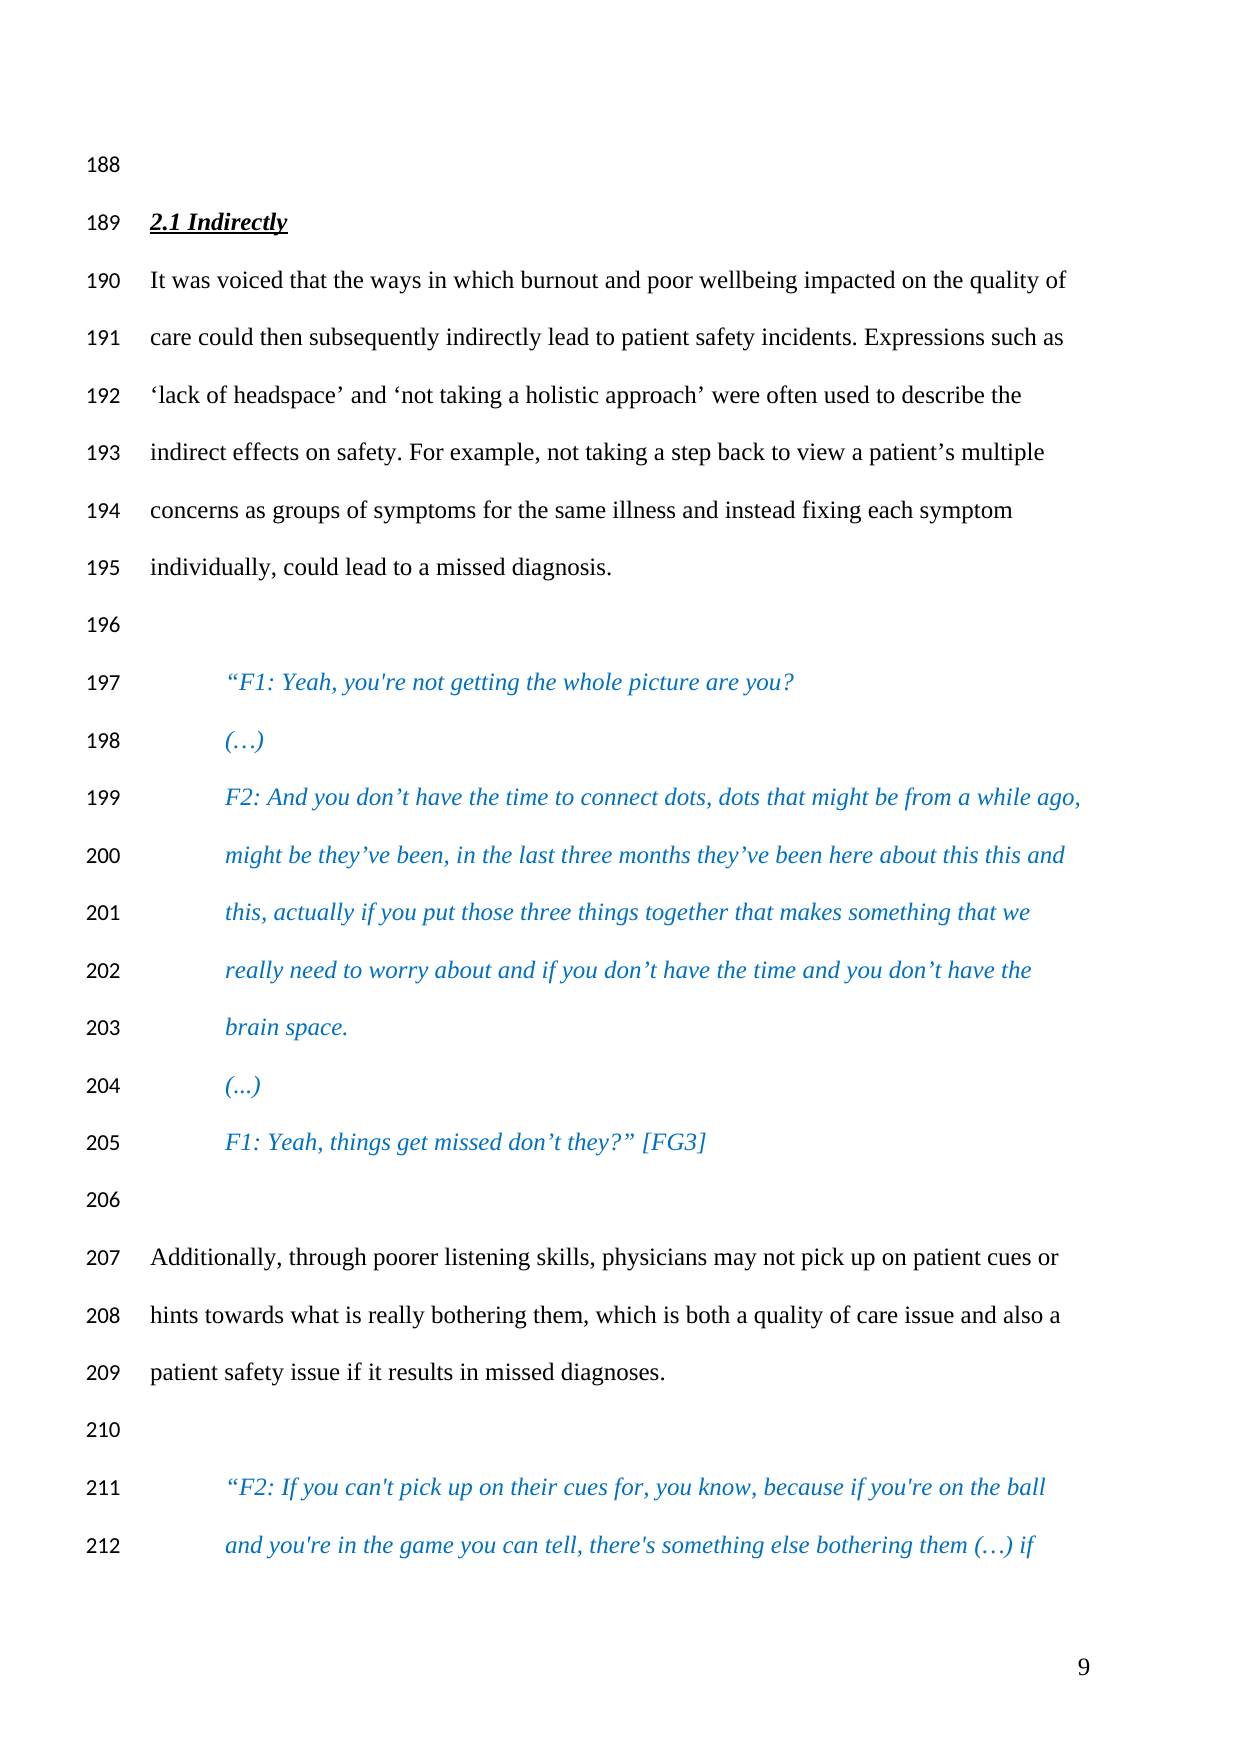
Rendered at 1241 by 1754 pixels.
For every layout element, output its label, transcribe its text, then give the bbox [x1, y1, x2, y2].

text “F1: Yeah, you're not getting the whole picture are you? [225, 667, 1090, 696]
text It was voiced that the ways in which burnout and poor wellbeing impacted on the quality of care could then subsequently indirectly lead to patient safety incidents. Expressions such as ‘lack of headspace’ and ‘not taking a holistic approach’ were often used to describe the indirect effects on safety. For example, not taking a step back to view a patient’s multiple concerns as groups of symptoms for the same illness and instead fixing each symptom individually, could lead to a missed diagnosis. [150, 265, 1090, 581]
text (...) [225, 1070, 1090, 1099]
text F2: And you don’t have the time to connect dots, dots that might be from a while ago, might be they’ve been, in the last three months they’ve been here about this this and this, actually if you put those three things together that makes something that we really need to worry about and if you don’t have the time and you don’t have the brain space. [225, 782, 1090, 1041]
text 2.1 Indirectly [150, 207, 1090, 236]
text Additionally, through poorer listening skills, physicians may not pick up on patient cues or hints towards what is really bothering them, which is both a quality of care issue and also a patient safety issue if it results in missed diagnoses. [150, 1242, 1090, 1386]
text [225, 1472, 1090, 1559]
text (…) [225, 725, 1090, 754]
text F1: Yeah, things get missed don’t they?” [FG3] [225, 1127, 1090, 1156]
